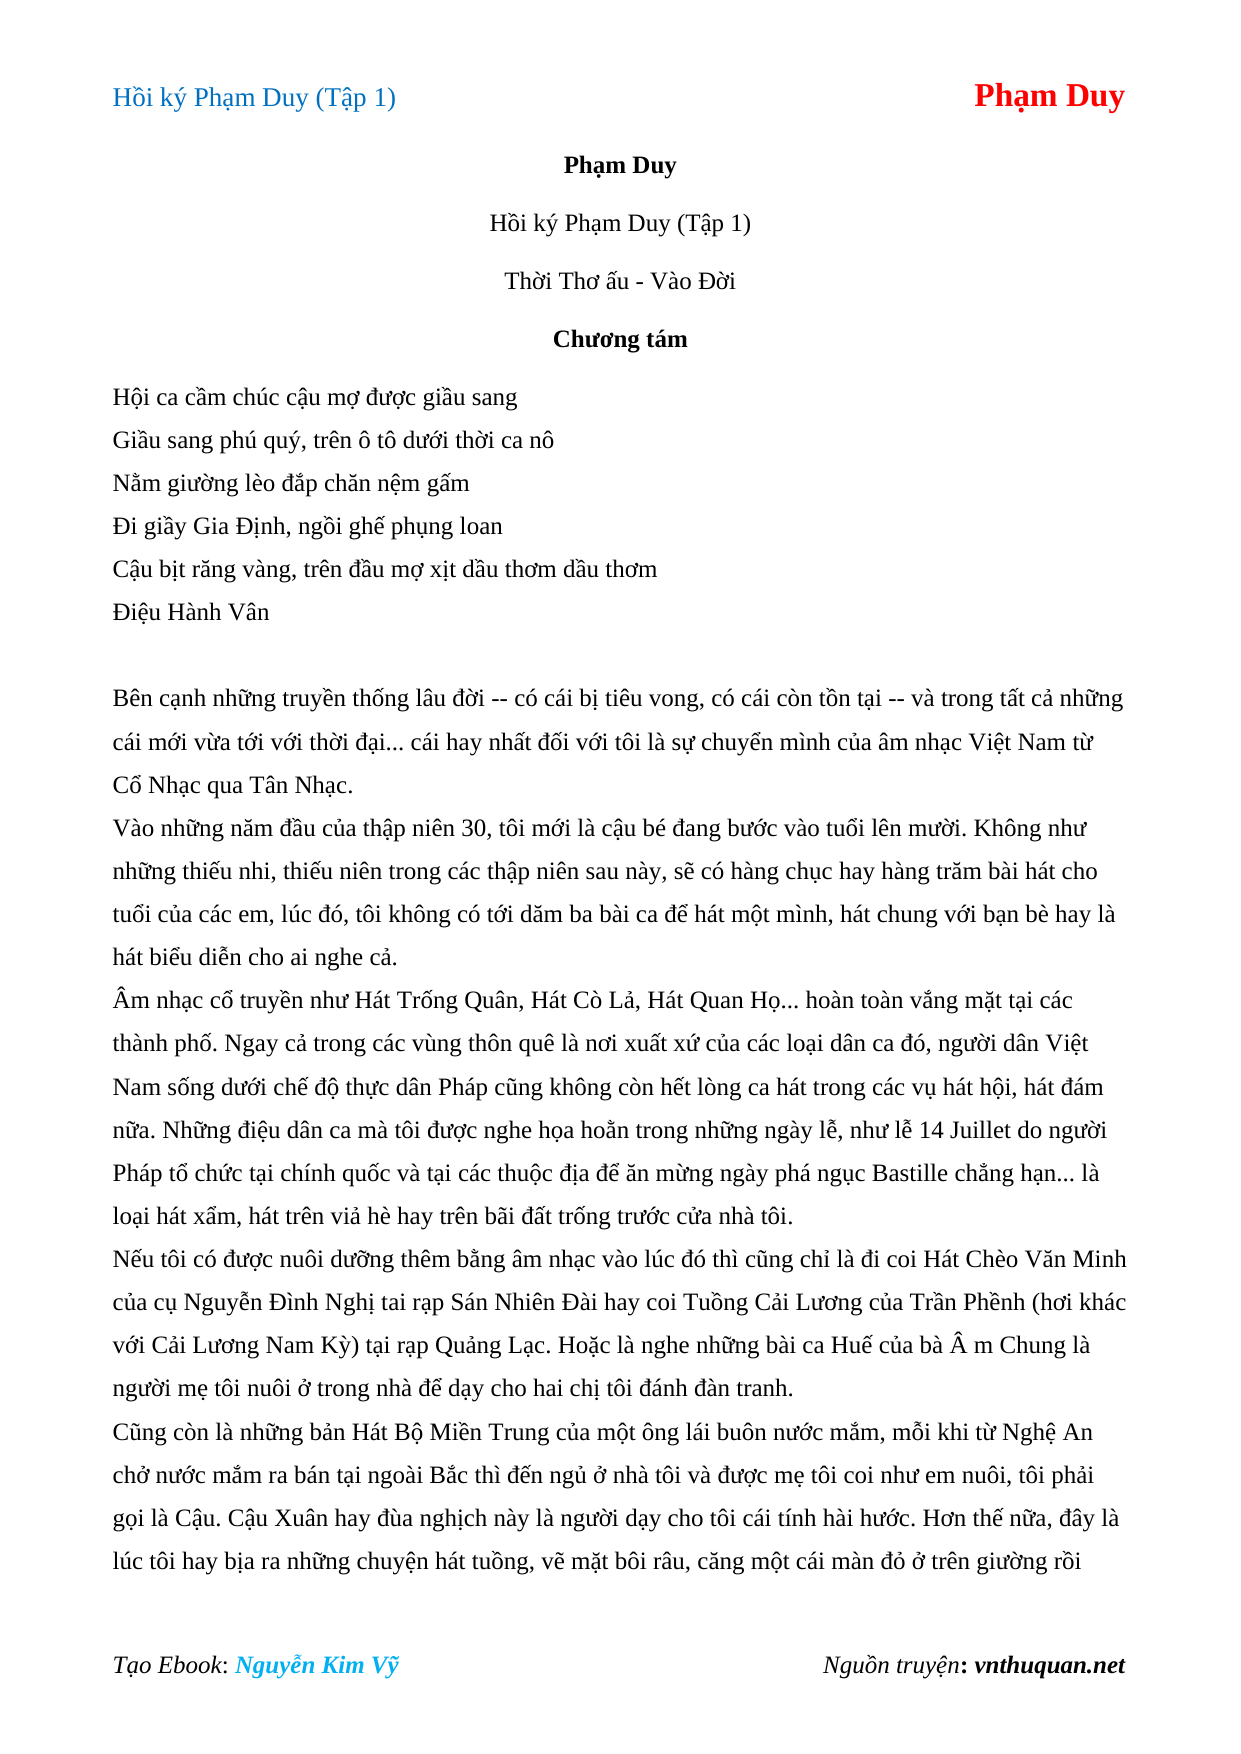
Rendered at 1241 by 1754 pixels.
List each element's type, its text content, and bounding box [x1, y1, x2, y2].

text Chương tám [112, 324, 1128, 352]
text Thời Thơ ấu - Vào Đời [112, 266, 1128, 294]
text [112, 382, 1128, 1575]
text Hồi ký Phạm Duy (Tập 1) [112, 208, 1128, 237]
text Phạm Duy [112, 150, 1128, 179]
